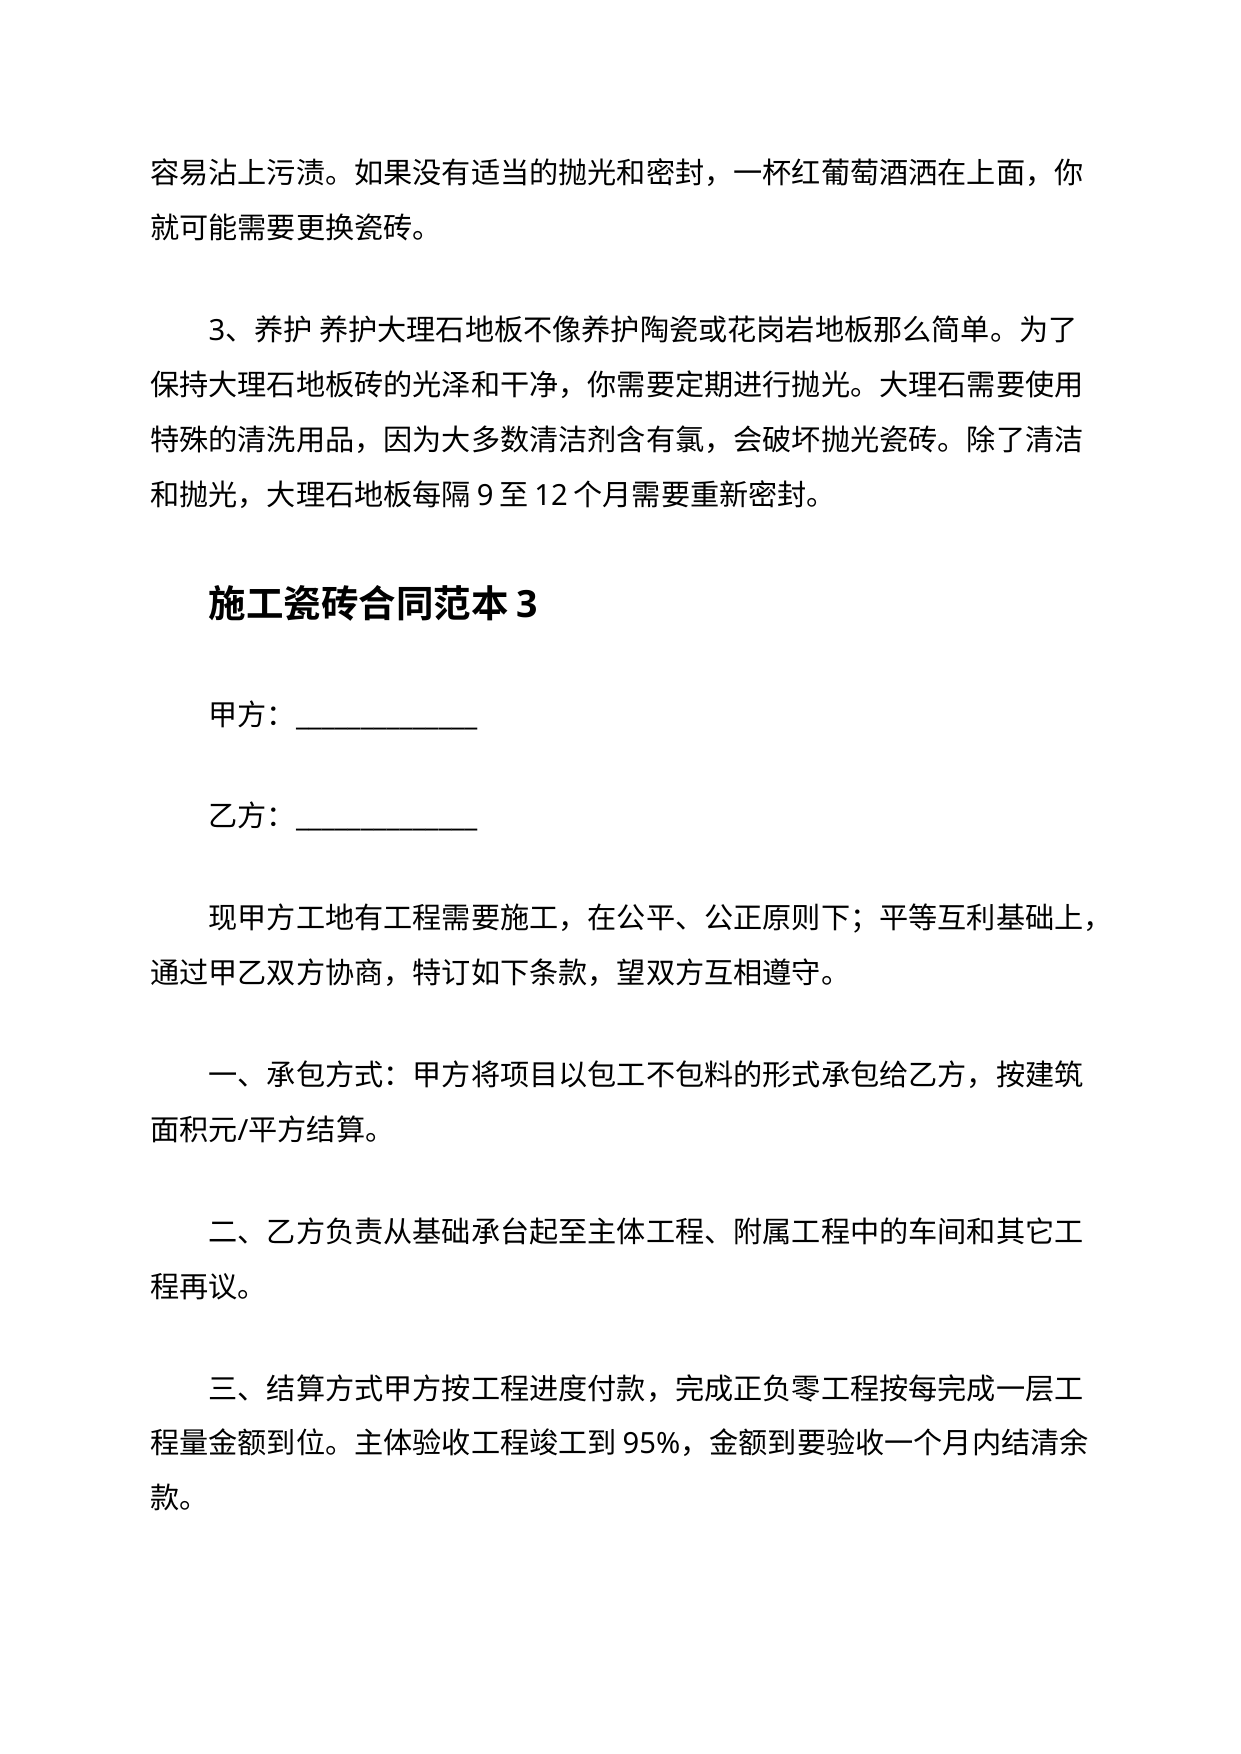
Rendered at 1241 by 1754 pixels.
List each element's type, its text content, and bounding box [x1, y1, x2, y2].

text 三、结算方式甲方按工程进度付款，完成正负零工程按每完成一层工程量金额到位。主体验收工程竣工到95%，金额到要验收一个月内结清余款。 [150, 1365, 1090, 1517]
text 施工瓷砖合同范本3 [150, 573, 1090, 628]
text 一、承包方式：甲方将项目以包工不包料的形式承包给乙方，按建筑面积元/平方结算。 [150, 1052, 1090, 1149]
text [150, 150, 1090, 247]
text 甲方：______________ [150, 691, 1090, 733]
text 乙方：______________ [150, 793, 1090, 835]
text 现甲方工地有工程需要施工，在公平、公正原则下；平等互利基础上，通过甲乙双方协商，特订如下条款，望双方互相遵守。 [150, 895, 1090, 992]
text 3、养护 养护大理石地板不像养护陶瓷或花岗岩地板那么简单。为了保持大理石地板砖的光泽和干净，你需要定期进行抛光。大理石需要使用特殊的清洗用品，因为大多数清洁剂含有氯，会破坏抛光瓷砖。除了清洁和抛光，大理石地板每隔9至12个月需要重新密封。 [150, 307, 1090, 514]
text 二、乙方负责从基础承台起至主体工程、附属工程中的车间和其它工程再议。 [150, 1208, 1090, 1306]
